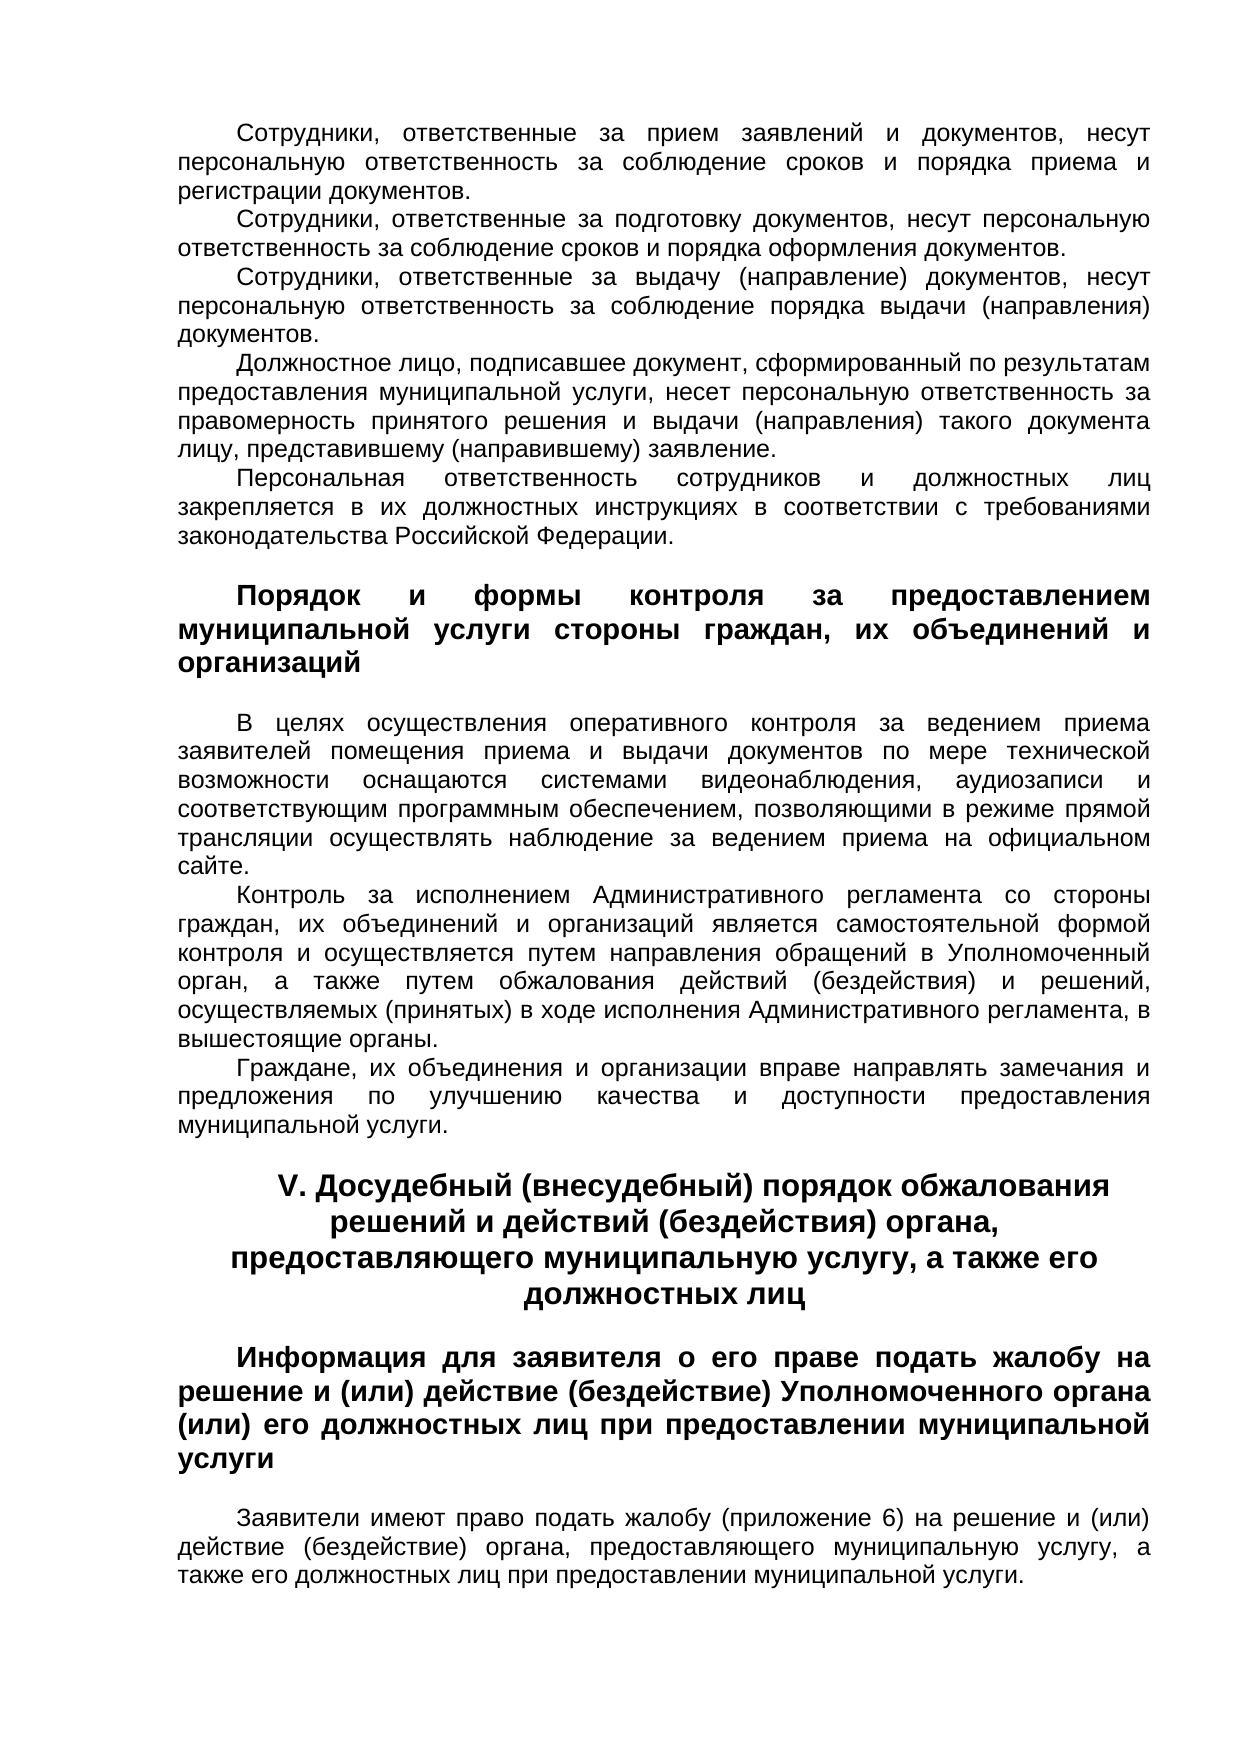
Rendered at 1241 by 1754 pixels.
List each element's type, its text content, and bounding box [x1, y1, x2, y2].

text В целях осуществления оперативного контроля за ведением приема заявителей помещения приема и выдачи документов по мере технической возможности оснащаются системами видеонаблюдения, аудиозаписи и соответствующим программным обеспечением, позволяющими в режиме прямой трансляции осуществлять наблюдение за ведением приема на официальном сайте. [177, 707, 1152, 880]
text Должностное лицо, подписавшее документ, сформированный по результатам предоставления муниципальной услуги, несет персональную ответственность за правомерность принятого решения и выдачи (направления) такого документа лицу, представившему (направившему) заявление. [177, 348, 1152, 463]
text Сотрудники, ответственные за подготовку документов, несут персональную ответственность за соблюдение сроков и порядка оформления документов. [177, 204, 1152, 262]
text Персональная ответственность сотрудников и должностных лиц закрепляется в их должностных инструкциях в соответствии с требованиями законодательства Российской Федерации. [177, 463, 1152, 549]
text Сотрудники, ответственные за прием заявлений и документов, несут персональную ответственность за соблюдение сроков и порядка приема и регистрации документов. [177, 118, 1152, 204]
text Контроль за исполнением Административного регламента со стороны граждан, их объединений и организаций является самостоятельной формой контроля и осуществляется путем направления обращений в Уполномоченный орган, а также путем обжалования действий (бездействия) и решений, осуществляемых (принятых) в ходе исполнения Административного регламента, в вышестоящие органы. [177, 880, 1152, 1052]
text Граждане, их объединения и организации вправе направлять замечания и предложения по улучшению качества и доступности предоставления муниципальной услуги. [177, 1052, 1152, 1139]
text V. Досудебный (внесудебный) порядок обжалования решений и действий (бездействия) органа, предоставляющего муниципальную услугу, а также его должностных лиц [177, 1167, 1152, 1311]
text Порядок и формы контроля за предоставлением муниципальной услуги стороны граждан, их объединений и организаций [177, 578, 1152, 679]
text Заявители имеют право подать жалобу (приложение 6) на решение и (или) действие (бездействие) органа, предоставляющего муниципальную услугу, а также его должностных лиц при предоставлении муниципальной услуги. [177, 1503, 1152, 1589]
text Информация для заявителя о его праве подать жалобу на решение и (или) действие (бездействие) Уполномоченного органа (или) его должностных лиц при предоставлении муниципальной услуги [177, 1340, 1152, 1474]
text Сотрудники, ответственные за выдачу (направление) документов, несут персональную ответственность за соблюдение порядка выдачи (направления) документов. [177, 262, 1152, 348]
